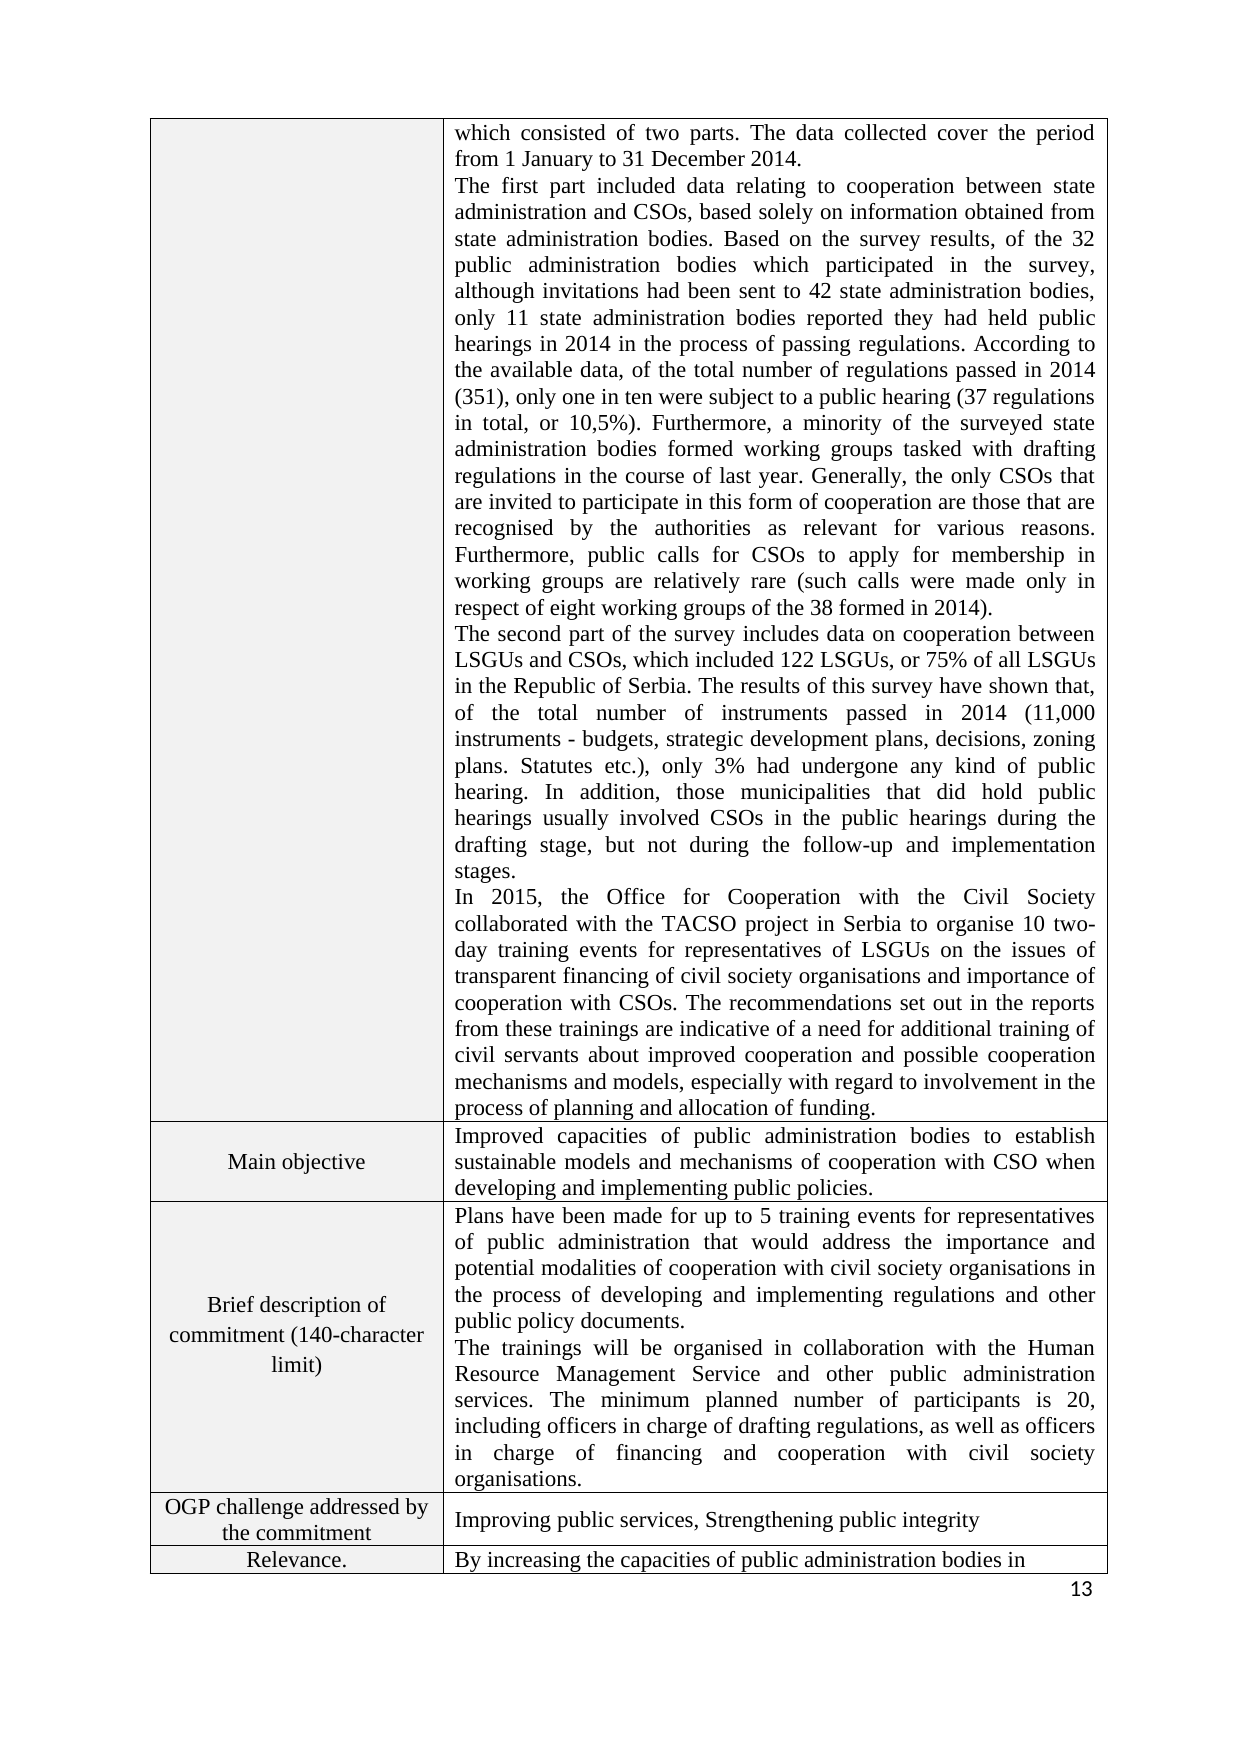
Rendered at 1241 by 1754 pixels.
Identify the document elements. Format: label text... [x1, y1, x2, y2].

table_cell OGP challenge addressed by the commitment [151, 1493, 443, 1545]
table_cell Plans have been made for up to 5 training events for representatives of public administration that would address the importance and potential modalities of cooperation with civil society organisations in the process of developing and implementing regulations and other public policy documents. The trainings will be organised in collaboration with the Human Resource Management Service and other public administration services. The minimum planned number of participants is 20, including officers in charge of drafting regulations, as well as officers in charge of financing and cooperation with civil society organisations. [444, 1202, 1107, 1492]
table_cell Improved capacities of public administration bodies to establish sustainable models and mechanisms of cooperation with CSO when developing and implementing public policies. [444, 1122, 1107, 1201]
table_cell Main objective [151, 1122, 443, 1201]
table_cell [151, 119, 443, 1121]
table_cell Improving public services, Strengthening public integrity [444, 1493, 1107, 1545]
table_cell Brief description of commitment (140-character limit) [151, 1202, 443, 1492]
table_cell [444, 1546, 1107, 1573]
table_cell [444, 119, 1107, 1121]
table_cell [151, 1546, 443, 1573]
